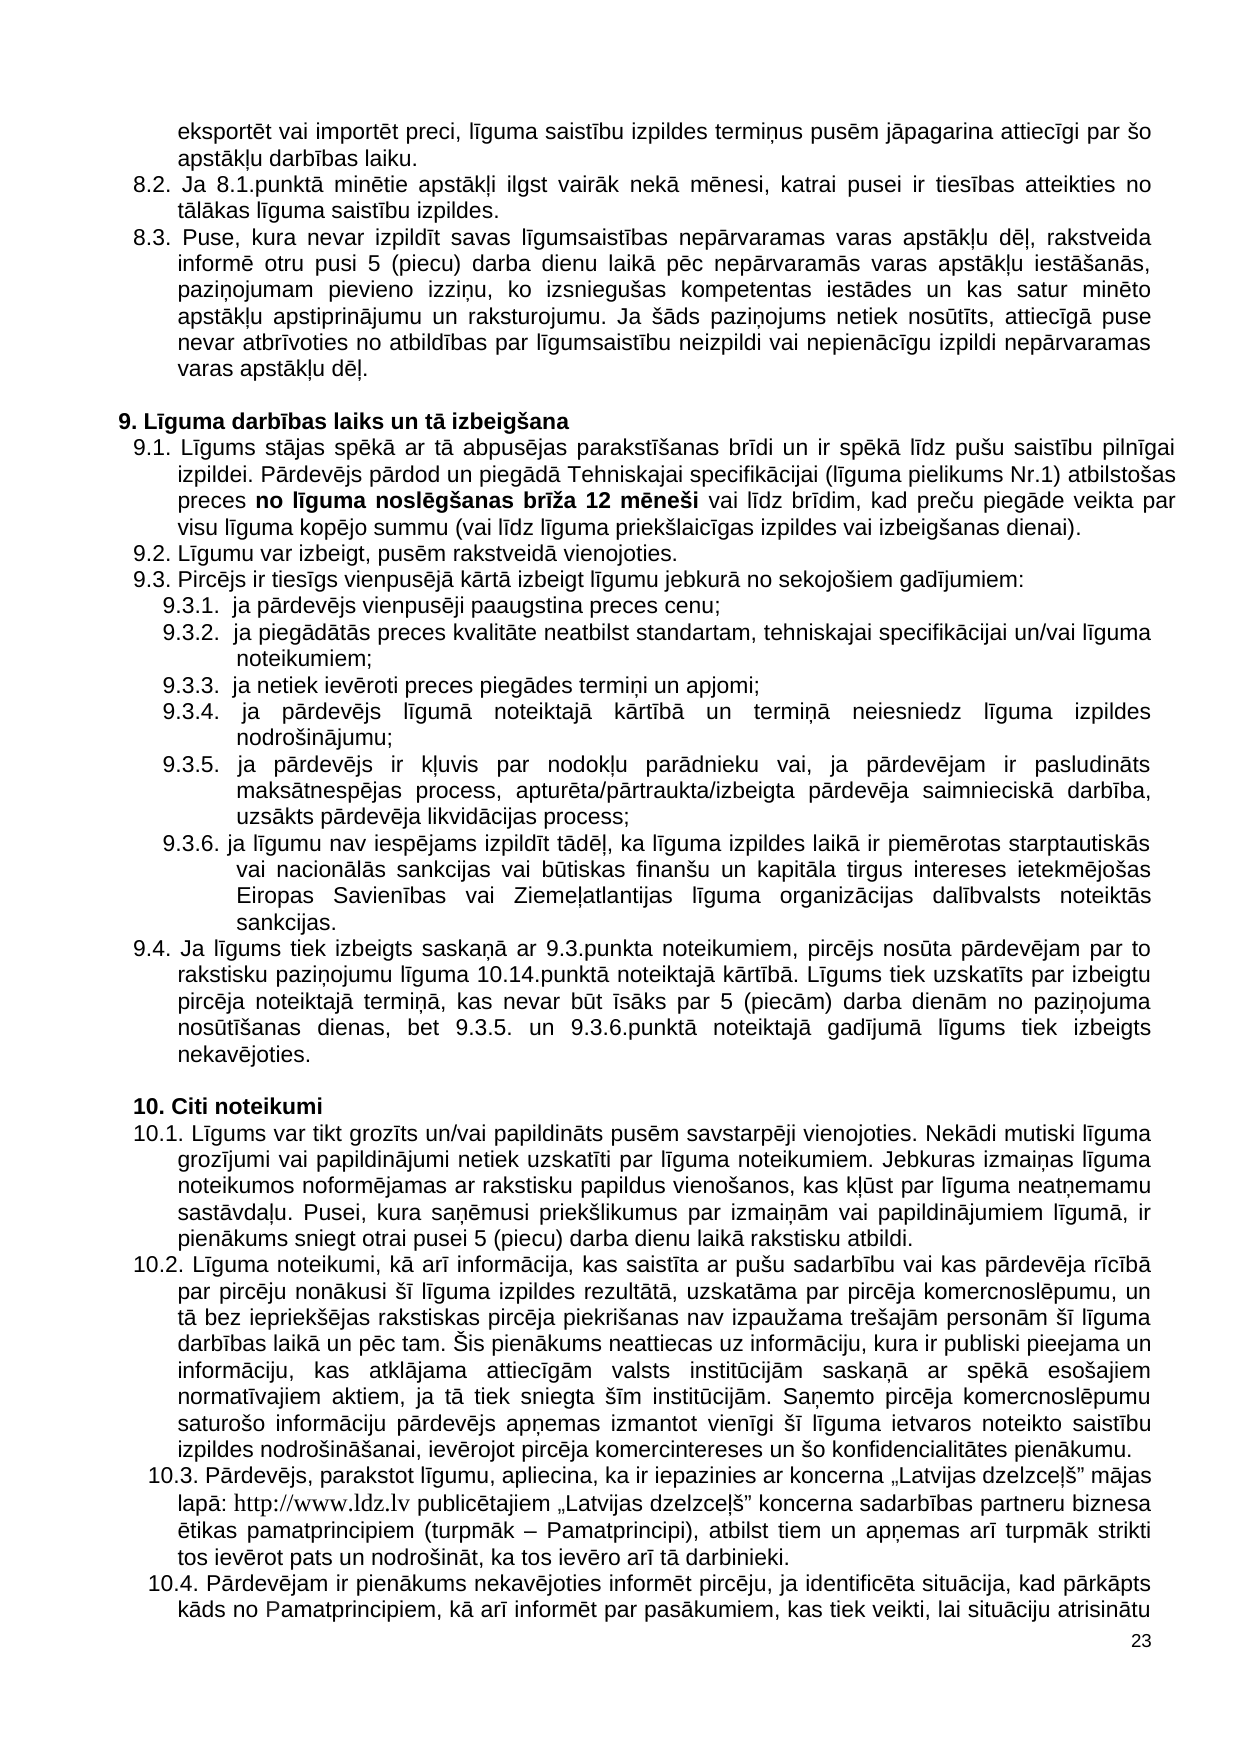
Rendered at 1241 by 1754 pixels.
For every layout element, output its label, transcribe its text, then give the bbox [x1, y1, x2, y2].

text 9.4. Ja līgums tiek izbeigts saskaņā ar 9.3.punkta noteikumiem, pircējs nosūta pārdevējam par to rakstisku paziņojumu līguma 10.14.punktā noteiktajā kārtībā. Līgums tiek uzskatīts par izbeigtu pircēja noteiktajā termiņā, kas nevar būt īsāks par 5 (piecām) darba dienām no paziņojuma nosūtīšanas dienas, bet 9.3.5. un 9.3.6.punktā noteiktajā gadījumā līgums tiek izbeigts nekavējoties. [133, 935, 1152, 1067]
text 9.3.1. ja pārdevējs vienpusēji paaugstina preces cenu; [162, 592, 1152, 619]
text 9.3.3. ja netiek ievēroti preces piegādes termiņi un apjomi; [162, 672, 1152, 698]
text 8.2. Ja 8.1.punktā minētie apstākļi ilgst vairāk nekā mēnesi, katrai pusei ir tiesības atteikties no tālākas līguma saistību izpildes. [133, 171, 1152, 223]
text 9.3.5. ja pārdevējs ir kļuvis par nodokļu parādnieku vai, ja pārdevējam ir pasludināts maksātnespējas process, apturēta/pārtraukta/izbeigta pārdevēja saimnieciskā darbība, uzsākts pārdevēja likvidācijas process; [162, 751, 1152, 830]
text 9.3.6. ja līgumu nav iespējams izpildīt tādēļ, ka līguma izpildes laikā ir piemērotas starptautiskās vai nacionālās sankcijas vai būtiskas finanšu un kapitāla tirgus intereses ietekmējošas Eiropas Savienības vai Ziemeļatlantijas līguma organizācijas dalībvalsts noteiktās sankcijas. [162, 830, 1152, 935]
text 10.2. Līguma noteikumi, kā arī informācija, kas saistīta ar pušu sadarbību vai kas pārdevēja rīcībā par pircēju nonākusi šī līguma izpildes rezultātā, uzskatāma par pircēja komercnoslēpumu, un tā bez iepriekšējas rakstiskas pircēja piekrišanas nav izpaužama trešajām personām šī līguma darbības laikā un pēc tam. Šis pienākums neattiecas uz informāciju, kura ir publiski pieejama un informāciju, kas atklājama attiecīgām valsts institūcijām saskaņā ar spēkā esošajiem normatīvajiem aktiem, ja tā tiek sniegta šīm institūcijām. Saņemto pircēja komercnoslēpumu saturošo informāciju pārdevējs apņemas izmantot vienīgi šī līguma ietvaros noteikto saistību izpildes nodrošināšanai, ievērojot pircēja komercintereses un šo konfidencialitātes pienākumu. [133, 1251, 1152, 1462]
text 8.3. Puse, kura nevar izpildīt savas līgumsaistības nepārvaramas varas apstākļu dēļ, rakstveida informē otru pusi 5 (piecu) darba dienu laikā pēc nepārvaramās varas apstākļu iestāšanās, paziņojumam pievieno izziņu, ko izsniegušas kompetentas iestādes un kas satur minēto apstākļu apstiprinājumu un raksturojumu. Ja šāds paziņojums netiek nosūtīts, attiecīgā puse nevar atbrīvoties no atbildības par līgumsaistību neizpildi vai nepienācīgu izpildi nepārvaramas varas apstākļu dēļ. [133, 223, 1152, 382]
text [133, 118, 1152, 171]
text 9.3.4. ja pārdevējs līgumā noteiktajā kārtībā un termiņā neiesniedz līguma izpildes nodrošinājumu; [162, 698, 1152, 751]
text 9. Līguma darbības laiks un tā izbeigšana [118, 408, 1152, 434]
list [148, 1570, 1152, 1623]
text 9.2. Līgumu var izbeigt, pusēm rakstveidā vienojoties. [133, 540, 1152, 566]
text 9.1. Līgums stājas spēkā ar tā abpusējas parakstīšanas brīdi un ir spēkā līdz pušu saistību pilnīgai izpildei. Pārdevējs pārdod un piegādā Tehniskajai specifikācijai (līguma pielikums Nr.1) atbilstošas preces no līguma noslēgšanas brīža 12 mēneši vai līdz brīdim, kad preču piegāde veikta par visu līguma kopējo summu (vai līdz līguma priekšlaicīgas izpildes vai izbeigšanas dienai). [133, 434, 1177, 540]
text 10. Citi noteikumi [133, 1093, 1152, 1119]
text 9.3.2. ja piegādātās preces kvalitāte neatbilst standartam, tehniskajai specifikācijai un/vai līguma noteikumiem; [162, 619, 1152, 672]
text 10.1. Līgums var tikt grozīts un/vai papildināts pusēm savstarpēji vienojoties. Nekādi mutiski līguma grozījumi vai papildinājumi netiek uzskatīti par līguma noteikumiem. Jebkuras izmaiņas līguma noteikumos noformējamas ar rakstisku papildus vienošanos, kas kļūst par līguma neatņemamu sastāvdaļu. Pusei, kura saņēmusi priekšlikumus par izmaiņām vai papildinājumiem līgumā, ir pienākums sniegt otrai pusei 5 (piecu) darba dienu laikā rakstisku atbildi. [133, 1119, 1152, 1251]
list 10.3. Pārdevējs, parakstot līgumu, apliecina, ka ir iepazinies ar koncerna „Latvijas dzelzceļš” mājas lapā: http://www.ldz.lv publicētajiem „Latvijas dzelzceļš” koncerna sadarbības partneru biznesa ētikas pamatprincipiem (turpmāk – Pamatprincipi), atbilst tiem un apņemas arī turpmāk strikti tos ievērot pats un nodrošināt, ka tos ievēro arī tā darbinieki. [148, 1462, 1152, 1570]
text 9.3. Pircējs ir tiesīgs vienpusējā kārtā izbeigt līgumu jebkurā no sekojošiem gadījumiem: [133, 566, 1152, 592]
